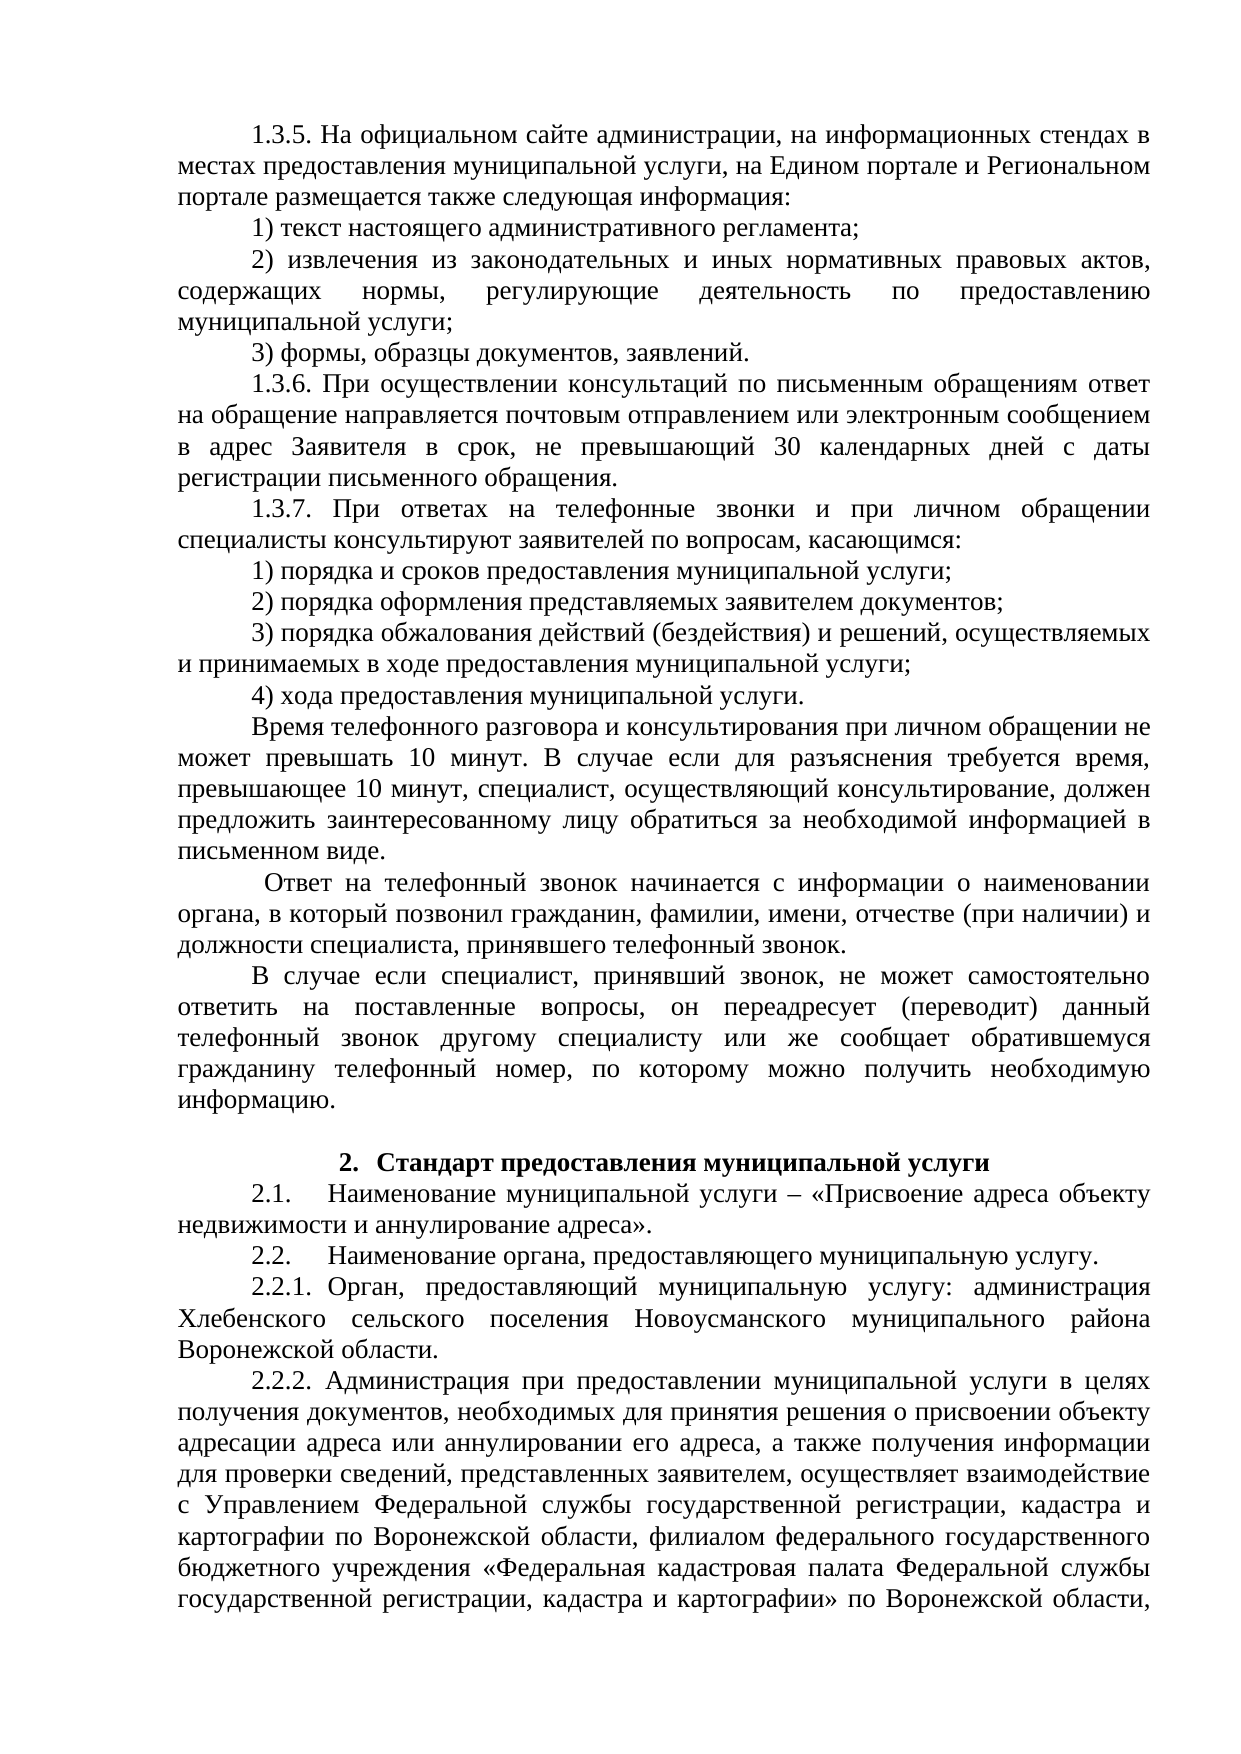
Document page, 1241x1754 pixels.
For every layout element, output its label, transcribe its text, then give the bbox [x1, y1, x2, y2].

text 2) извлечения из законодательных и иных нормативных правовых актов, содержащих нормы, регулирующие деятельность по предоставлению муниципальной услуги; [177, 243, 1152, 336]
text 3) формы, образцы документов, заявлений. [177, 336, 1152, 367]
list Наименование муниципальной услуги – «Присвоение адреса объекту недвижимости и аннулирование адреса». [177, 1177, 1152, 1239]
text 1.3.5. На официальном сайте администрации, на информационных стендах в местах предоставления муниципальной услуги, на Едином портале и Региональном портале размещается также следующая информация: [177, 118, 1152, 212]
text 1.3.6. При осуществлении консультаций по письменным обращениям ответ на обращение направляется почтовым отправлением или электронным сообщением в адрес Заявителя в срок, не превышающий 30 календарных дней с даты регистрации письменного обращения. [177, 367, 1152, 492]
text В случае если специалист, принявший звонок, не может самостоятельно ответить на поставленные вопросы, он переадресует (переводит) данный телефонный звонок другому специалисту или же сообщает обратившемуся гражданину телефонный номер, по которому можно получить необходимую информацию. [177, 959, 1152, 1115]
text 1) порядка и сроков предоставления муниципальной услуги; [177, 554, 1152, 585]
text Ответ на телефонный звонок начинается с информации о наименовании органа, в который позвонил гражданин, фамилии, имени, отчестве (при наличии) и должности специалиста, принявшего телефонный звонок. [177, 866, 1152, 959]
list Орган, предоставляющий муниципальную услугу: администрация Хлебенского сельского поселения Новоусманского муниципального района Воронежской области. [177, 1271, 1152, 1364]
text 2) порядка оформления представляемых заявителем документов; [177, 585, 1152, 616]
text 1) текст настоящего административного регламента; [177, 212, 1152, 243]
text Время телефонного разговора и консультирования при личном обращении не может превышать 10 минут. В случае если для разъяснения требуется время, превышающее 10 минут, специалист, осуществляющий консультирование, должен предложить заинтересованному лицу обратиться за необходимой информацией в письменном виде. [177, 710, 1152, 866]
text 4) хода предоставления муниципальной услуги. [177, 679, 1152, 710]
list Наименование органа, предоставляющего муниципальную услугу. [177, 1239, 1152, 1271]
list Стандарт предоставления муниципальной услуги [177, 1146, 1152, 1177]
text 3) порядка обжалования действий (бездействия) и решений, осуществляемых и принимаемых в ходе предоставления муниципальной услуги; [177, 616, 1152, 679]
text 1.3.7. При ответах на телефонные звонки и при личном обращении специалисты консультируют заявителей по вопросам, касающимся: [177, 492, 1152, 554]
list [177, 1364, 1152, 1613]
